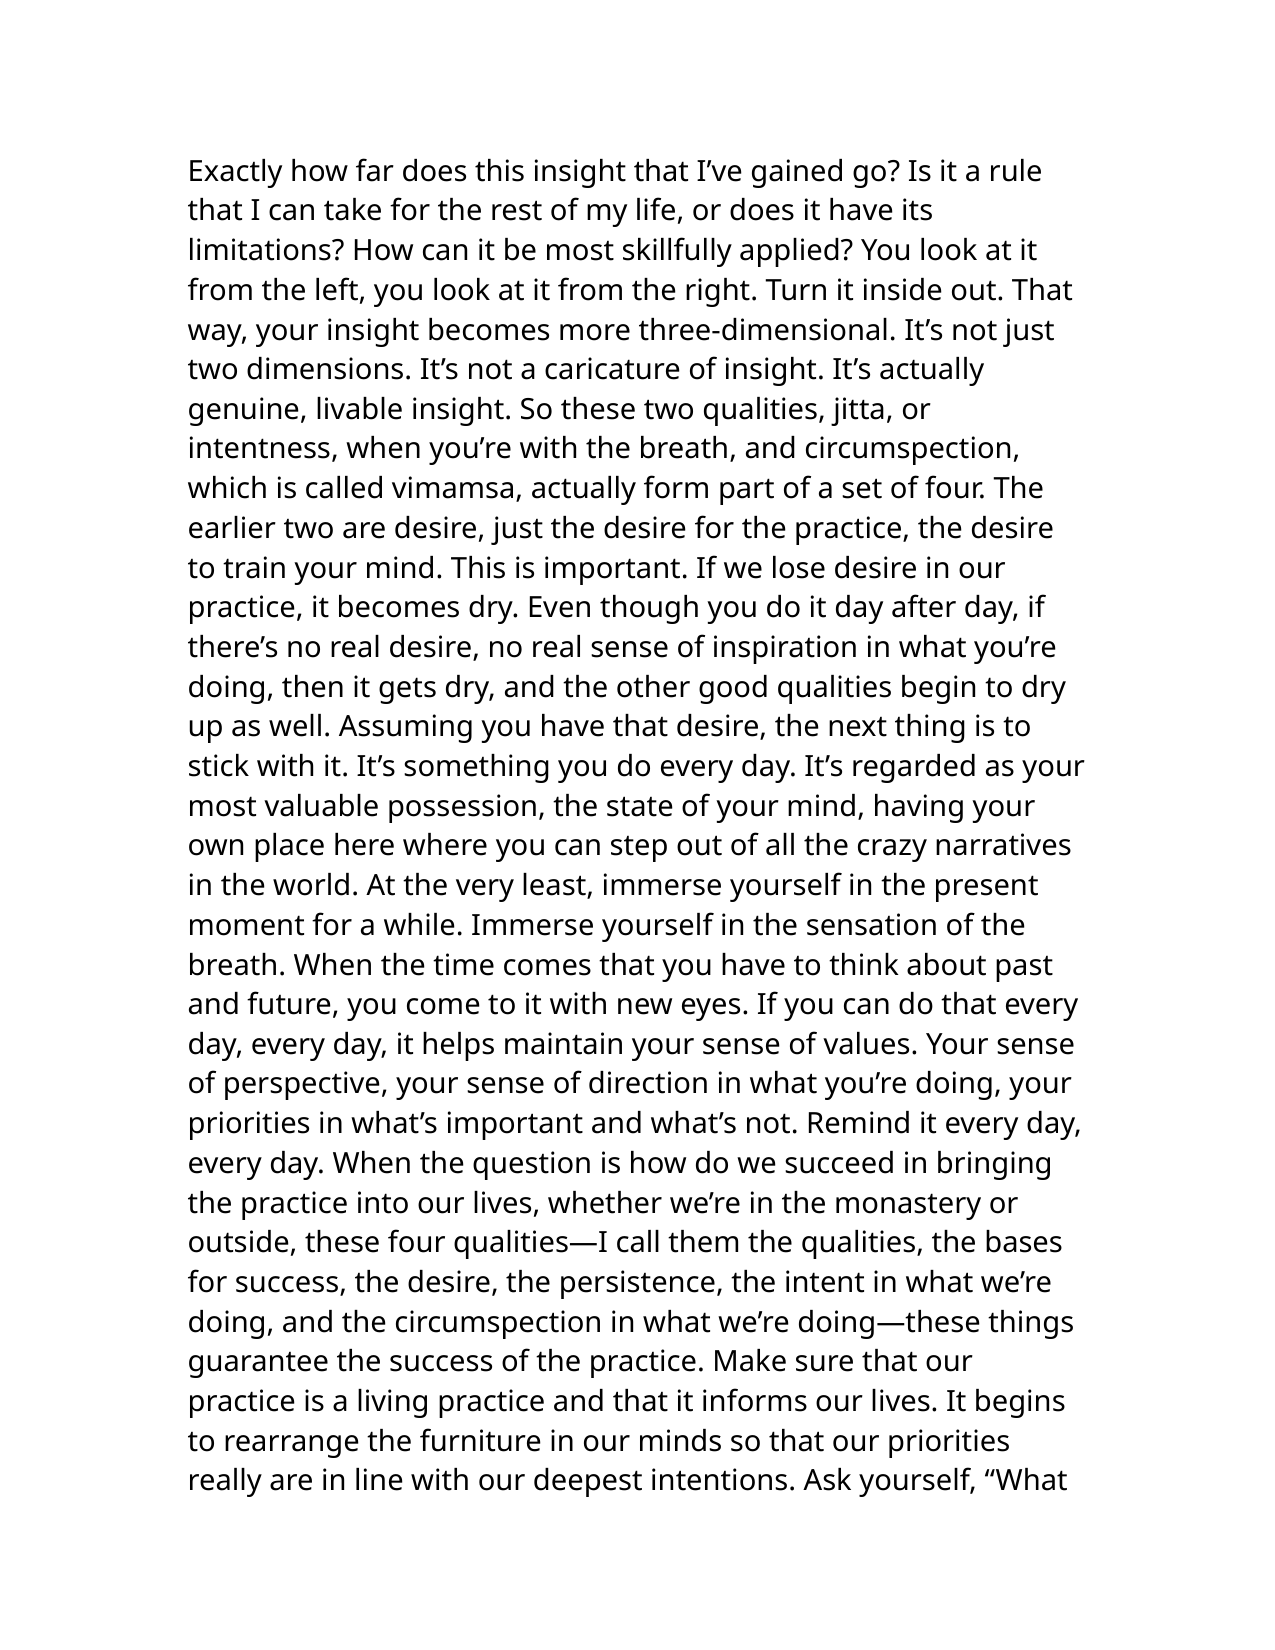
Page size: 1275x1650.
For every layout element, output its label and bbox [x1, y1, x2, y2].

text [187, 150, 1087, 1499]
